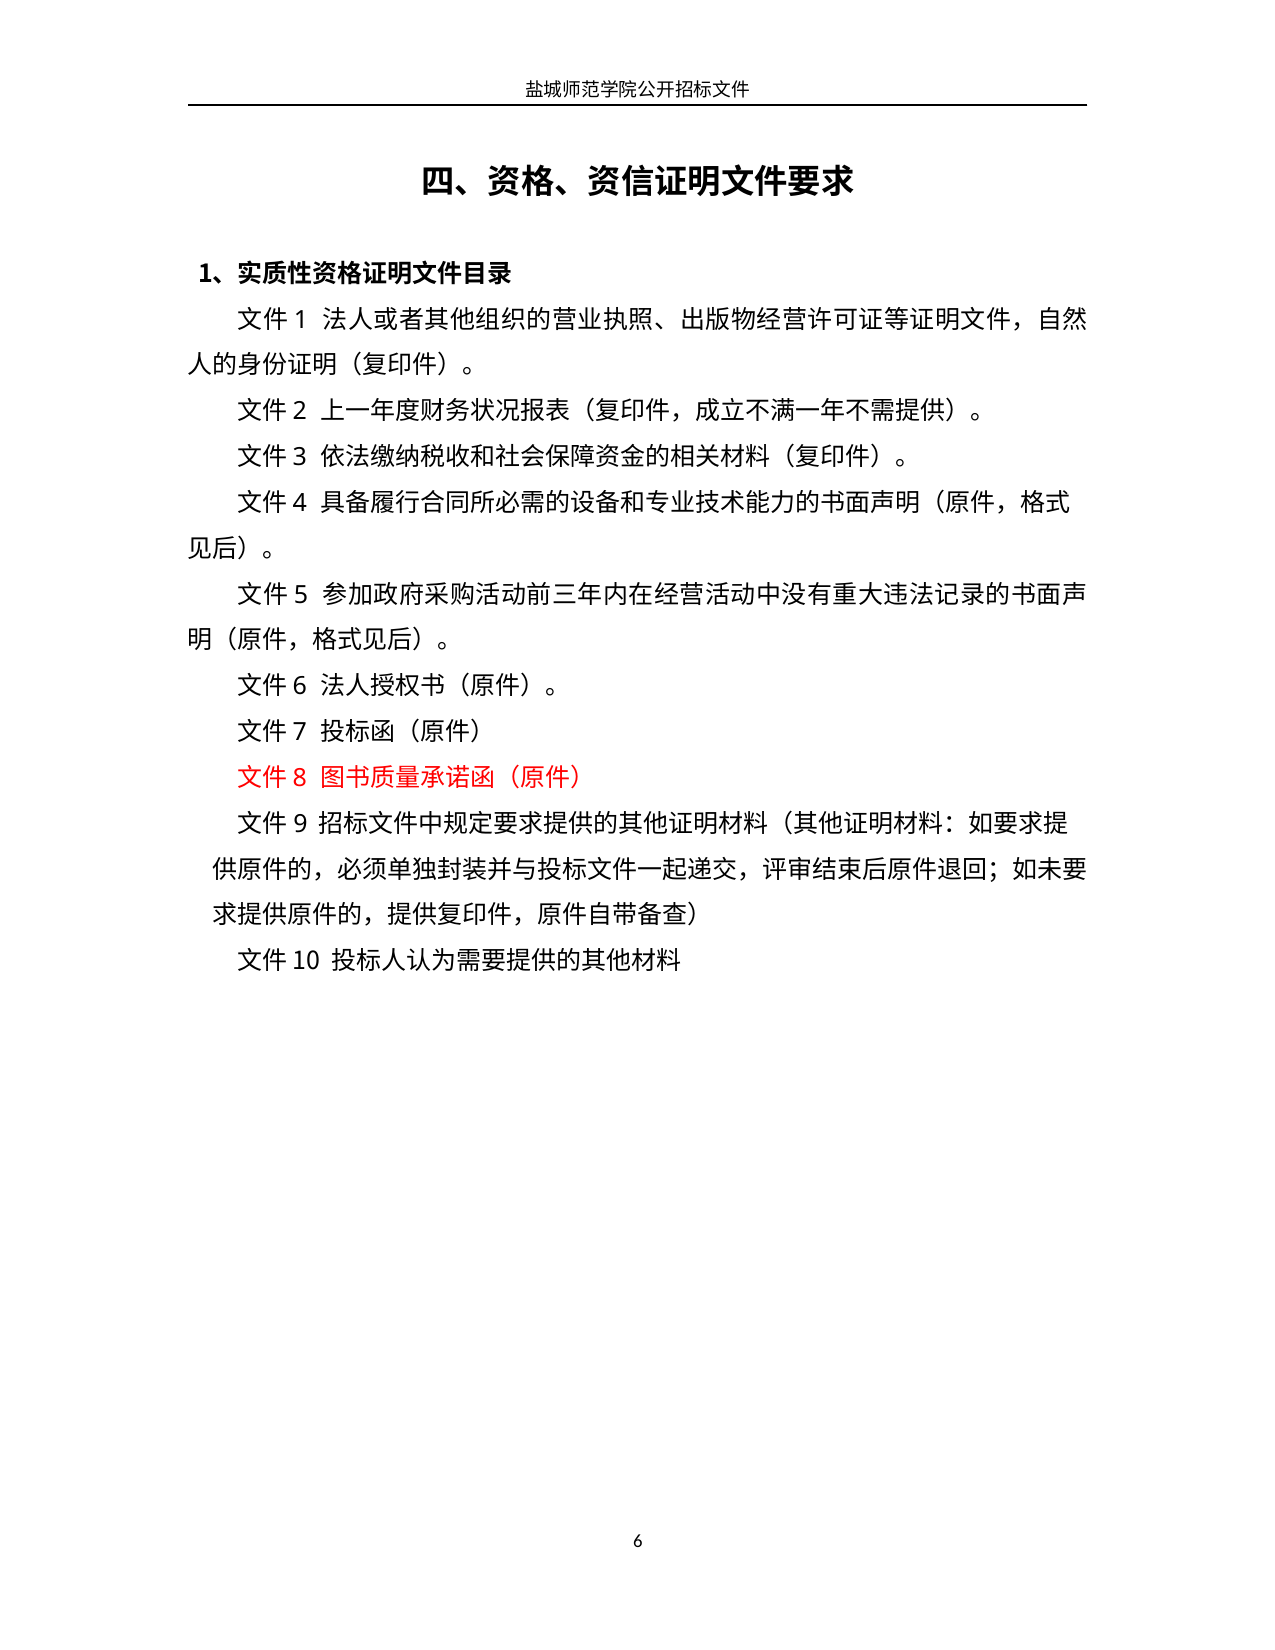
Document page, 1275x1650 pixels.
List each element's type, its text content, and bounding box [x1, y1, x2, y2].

text 文件6 法人授权书（原件）。 [187, 658, 1087, 704]
text 文件8 图书质量承诺函（原件） [187, 750, 1087, 796]
text 文件2 上一年度财务状况报表（复印件，成立不满一年不需提供）。 [187, 383, 1087, 429]
text 文件3 依法缴纳税收和社会保障资金的相关材料（复印件）。 [187, 429, 1087, 475]
text 文件4 具备履行合同所必需的设备和专业技术能力的书面声明（原件，格式见后）。 [187, 475, 1087, 566]
text 1、实质性资格证明文件目录 [187, 246, 1087, 291]
text 文件1 法人或者其他组织的营业执照、出版物经营许可证等证明文件，自然人的身份证明（复印件）。 [187, 291, 1087, 383]
text 四、资格、资信证明文件要求 [187, 155, 1087, 203]
text 文件7 投标函（原件） [187, 704, 1087, 750]
text 文件10 投标人认为需要提供的其他材料 [212, 933, 1087, 979]
text 文件5 参加政府采购活动前三年内在经营活动中没有重大违法记录的书面声明（原件，格式见后）。 [187, 566, 1087, 658]
text 文件 9 招标文件中规定要求提供的其他证明材料（其他证明材料：如要求提供原件的，必须单独封装并与投标文件一起递交，评审结束后原件退回；如未要求提供原件的，提供复印件，原件自带备查） [212, 796, 1087, 933]
